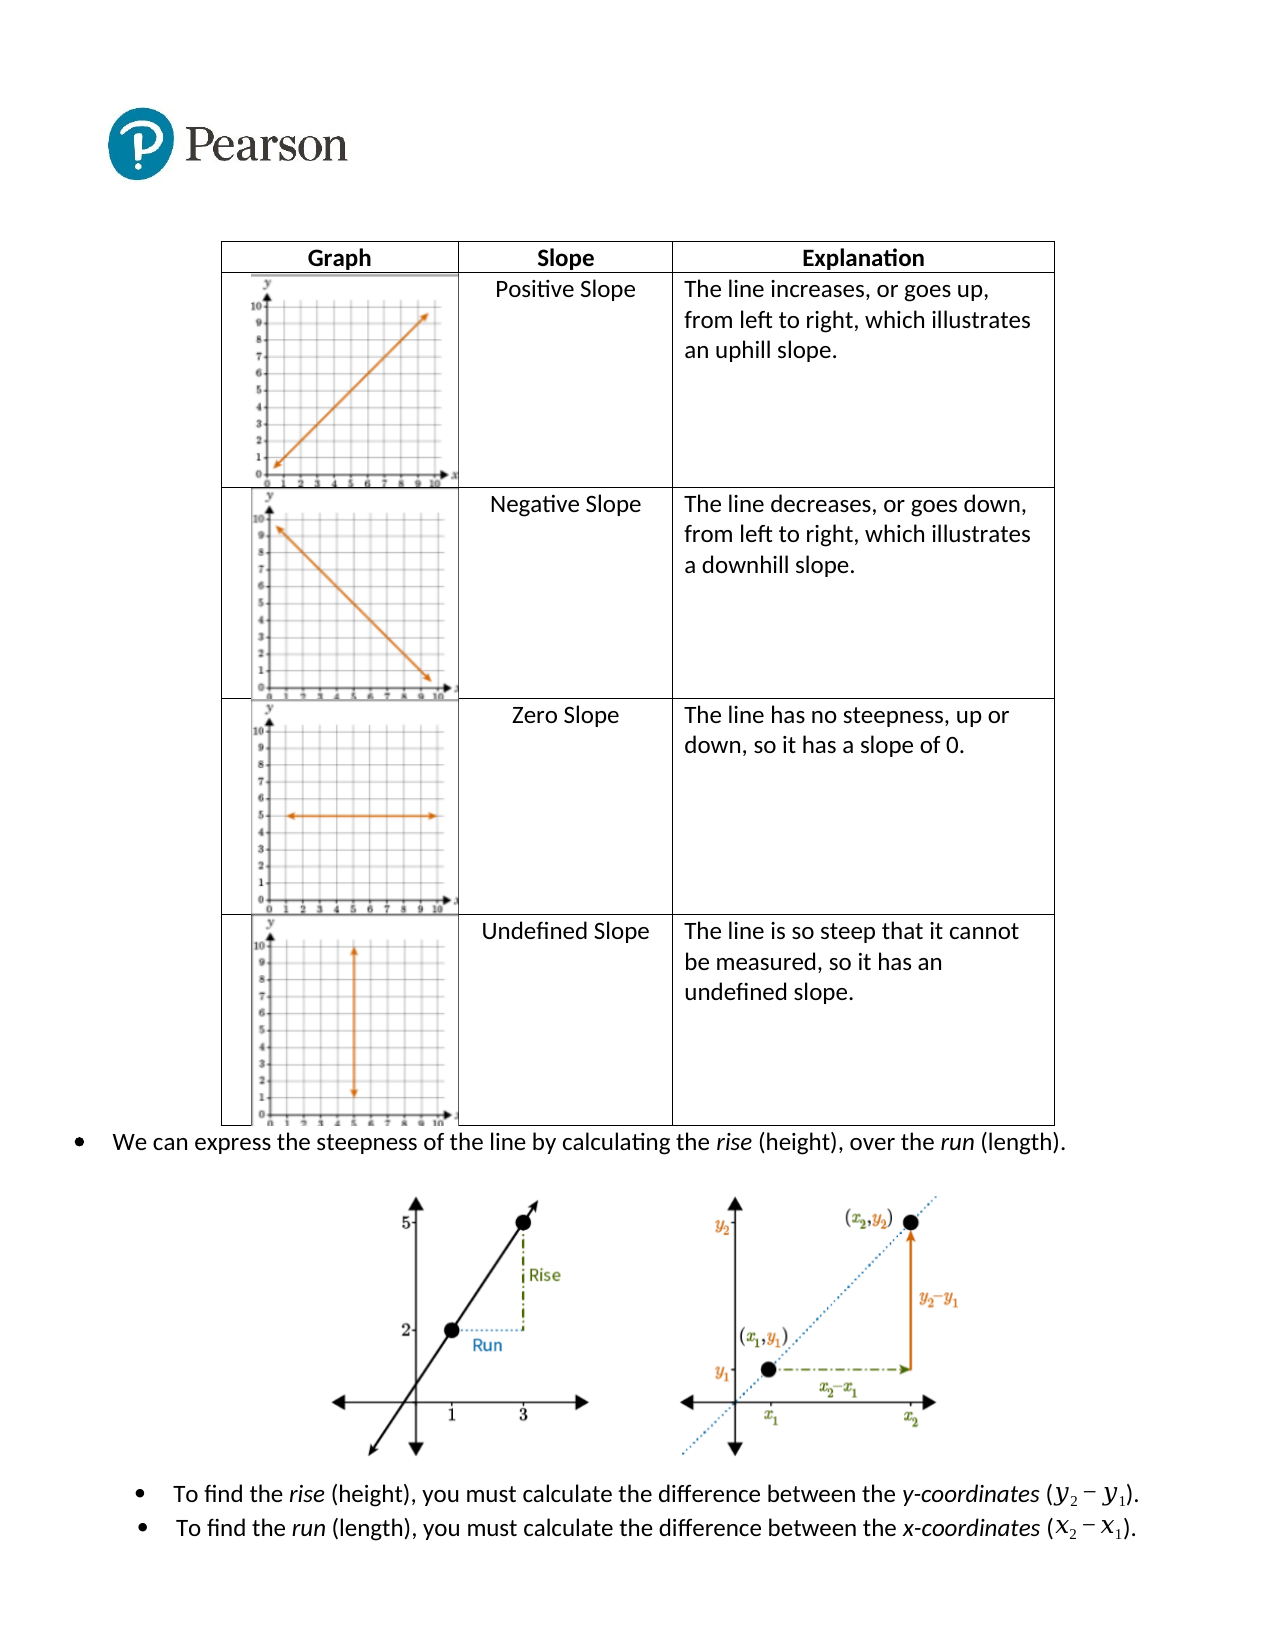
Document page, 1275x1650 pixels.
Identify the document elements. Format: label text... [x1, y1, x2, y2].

table_cell The line increases, or goes up, from left to right, which illustrates an uphill slope. [673, 273, 1054, 487]
table_cell The line is so steep that it cannot be measured, so it has an undefined slope. [673, 915, 1054, 1125]
table_cell The line decreases, or goes down, from left to right, which illustrates a downhill slope. [673, 488, 1054, 698]
list To find the rise (height), you must calculate the difference between the y-coordinates (). [75, 1478, 1200, 1509]
table_cell Undefined Slope [459, 915, 672, 1125]
table_header Slope [459, 242, 672, 272]
table_header Graph [222, 242, 458, 272]
table_cell [222, 273, 251, 487]
table_cell [222, 488, 251, 698]
table_cell [222, 915, 251, 1125]
table_cell Negative Slope [459, 488, 672, 698]
table_header Explanation [673, 242, 1054, 272]
table_cell The line has no steepness, up or down, so it has a slope of 0. [673, 699, 1054, 914]
picture [75, 75, 380, 213]
table_cell [222, 699, 251, 914]
list We can express the steepness of the line by calculating the rise (height), over the run (length). [75, 1126, 1200, 1157]
table_cell Positive Slope [459, 273, 672, 487]
table_cell Zero Slope [459, 699, 672, 914]
list To find the run (length), you must calculate the difference between the x-coordinates (). [75, 1512, 1200, 1543]
